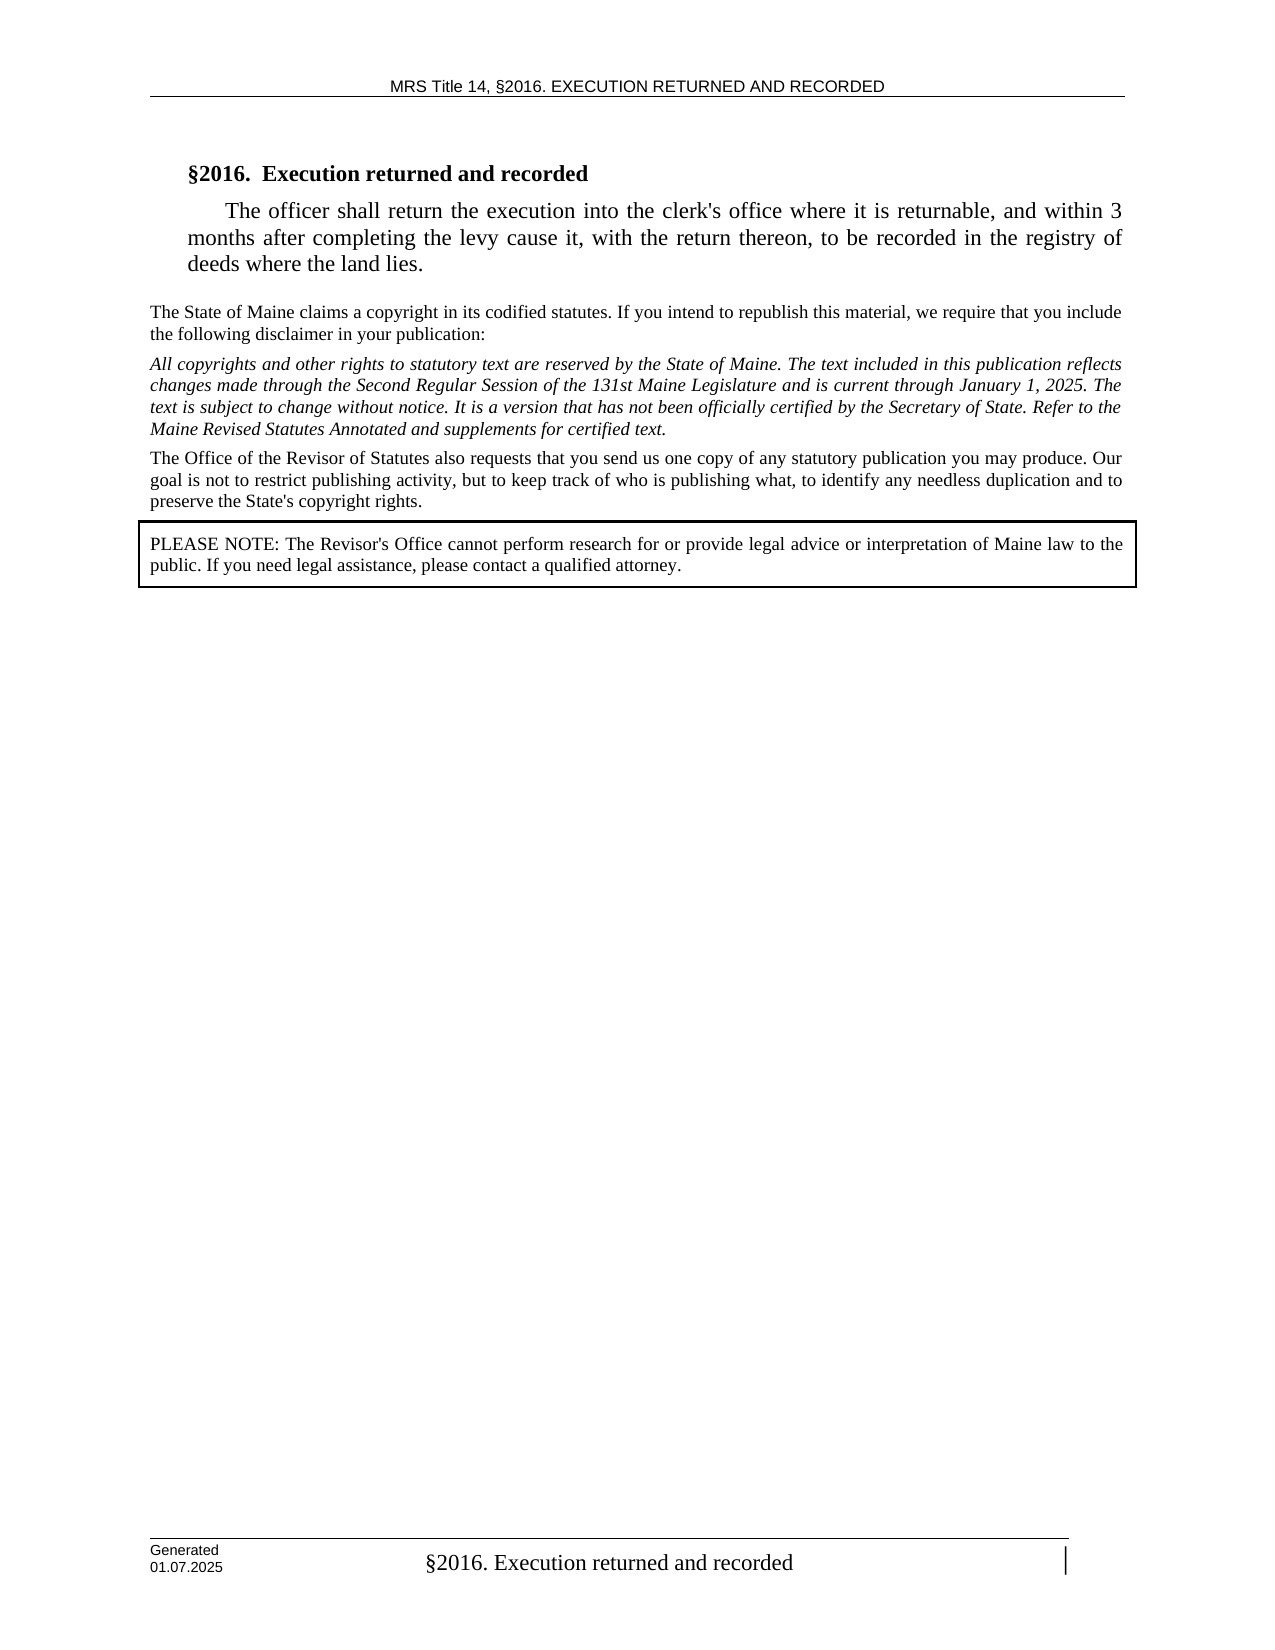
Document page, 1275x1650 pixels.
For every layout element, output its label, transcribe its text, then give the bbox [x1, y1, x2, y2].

text §2016. Execution returned and recorded [187, 160, 1125, 187]
text The officer shall return the execution into the clerk's office where it is returnable, and within 3 months after completing the levy cause it, with the return thereon, to be recorded in the registry of deeds where the land lies. [187, 197, 1125, 276]
text PLEASE NOTE: The Revisor's Office cannot perform research for or provide legal advice or interpretation of Maine law to the public. If you need legal assistance, please contact a qualified attorney. [140, 523, 1135, 586]
text The Office of the Revisor of Statutes also requests that you send us one copy of any statutory publication you may produce. Our goal is not to restrict publishing activity, but to keep track of who is publishing what, to identify any needless duplication and to preserve the State's copyright rights. [150, 447, 1125, 512]
text The State of Maine claims a copyright in its codified statutes. If you intend to republish this material, we require that you include the following disclaimer in your publication: [150, 301, 1125, 344]
text All copyrights and other rights to statutory text are reserved by the State of Maine. The text included in this publication reflects changes made through the Second Regular Session of the 131st Maine Legislature and is current through January 1, 2025 . The text is subject to change without notice. It is a version that has not been officially certified by the Secretary of State. Refer to the Maine Revised Statutes Annotated and supplements for certified text. [150, 353, 1125, 439]
